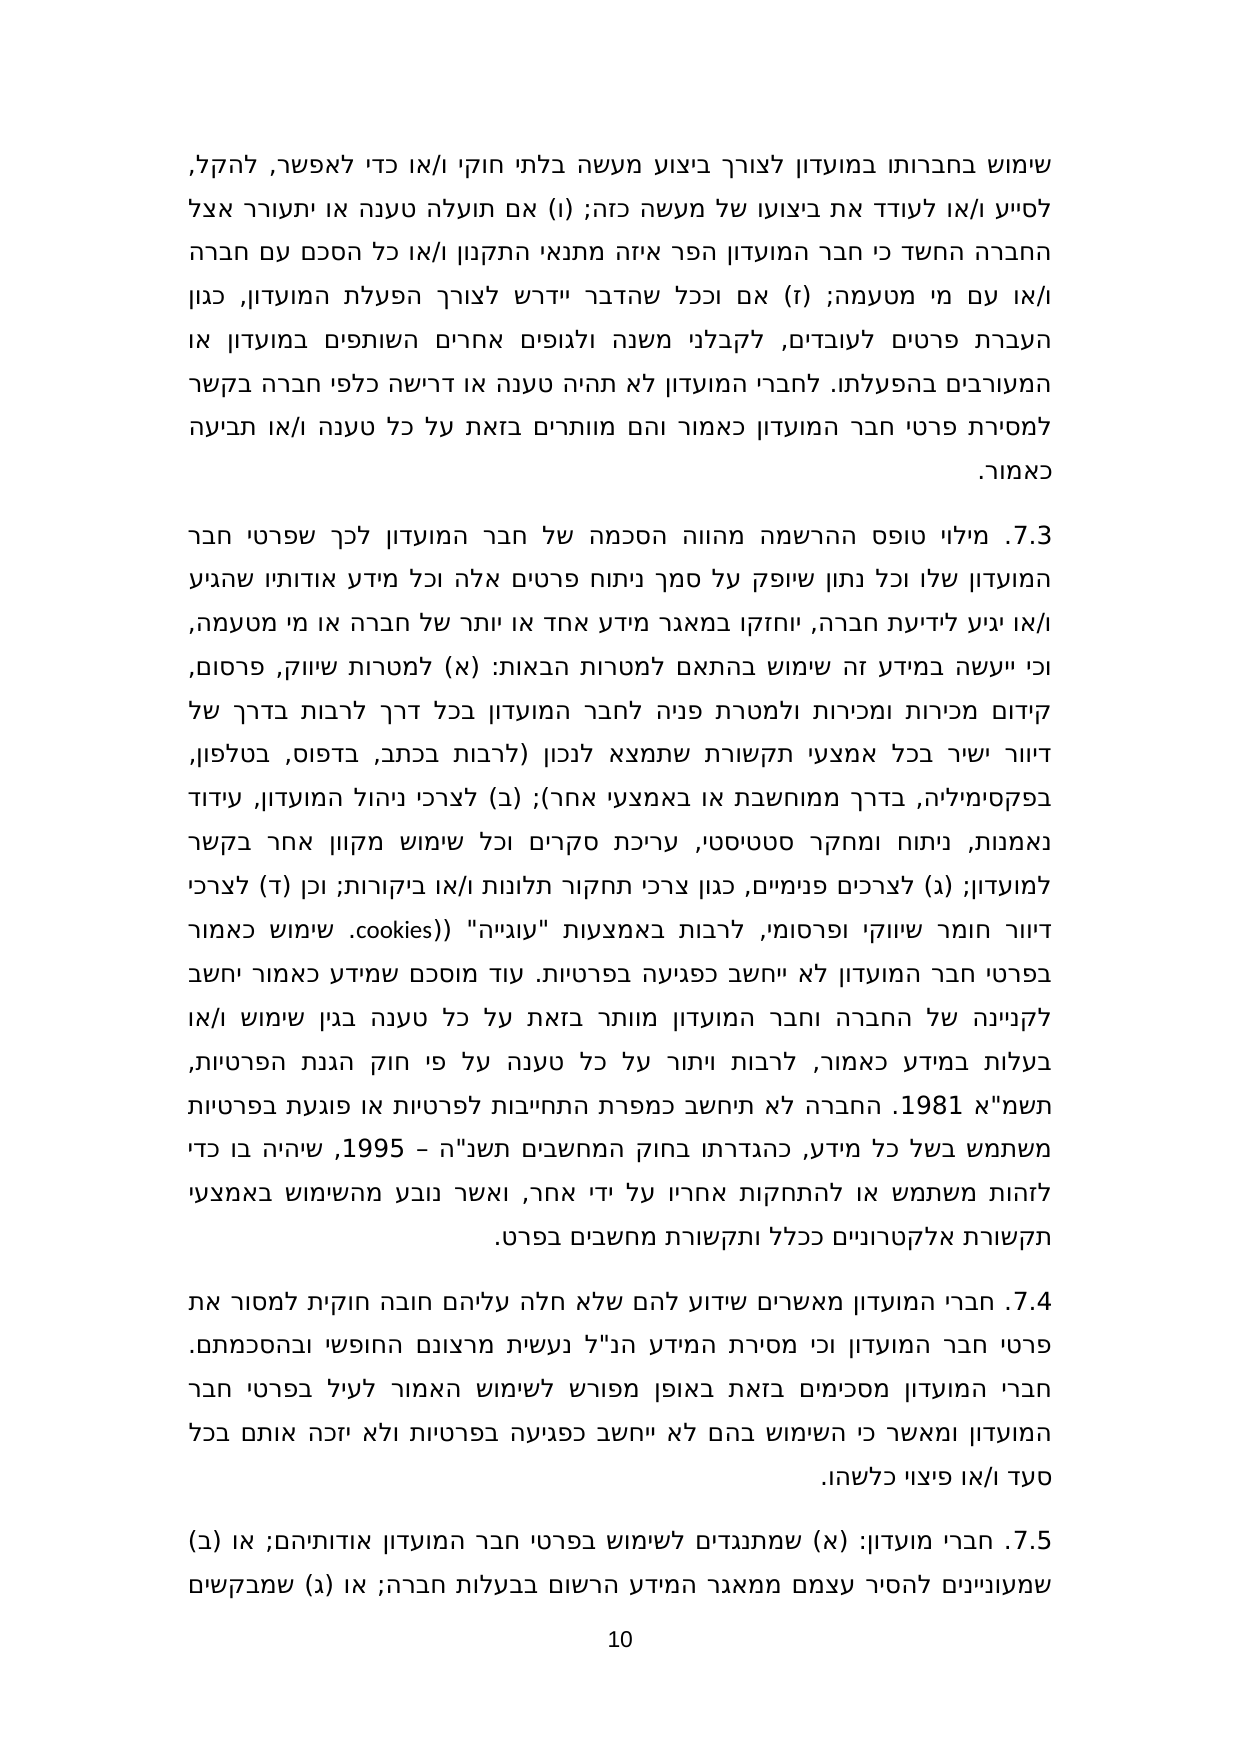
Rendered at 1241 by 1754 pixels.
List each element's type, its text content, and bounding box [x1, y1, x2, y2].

text 7.3. מילוי טופס ההרשמה מהווה הסכמה של חבר המועדון לכך שפרטי חבר המועדון שלו וכל נתון שיופק על סמך ניתוח פרטים אלה וכל מידע אודותיו שהגיע ו/או יגיע לידיעת חברה, יוחזקו במאגר מידע אחד או יותר של חברה או מי מטעמה, וכי ייעשה במידע זה שימוש בהתאם למטרות הבאות: (א) למטרות שיווק, פרסום, קידום מכירות ומכירות ולמטרת פניה לחבר המועדון בכל דרך לרבות בדרך של דיוור ישיר בכל אמצעי תקשורת שתמצא לנכון (לרבות בכתב, בדפוס, בטלפון, בפקסימיליה, בדרך ממוחשבת או באמצעי אחר); (ב) לצרכי ניהול המועדון, עידוד נאמנות, ניתוח ומחקר סטטיסטי, עריכת סקרים וכל שימוש מקוון אחר בקשר למועדון; (ג) לצרכים פנימיים, כגון צרכי תחקור תלונות ו/או ביקורות; וכן (ד) לצרכי דיוור חומר שיווקי ופרסומי, לרבות באמצעות "עוגייה" ((cookies. שימוש כאמור בפרטי חבר המועדון לא ייחשב כפגיעה בפרטיות. עוד מוסכם שמידע כאמור יחשב לקניינה של החברה וחבר המועדון מוותר בזאת על כל טענה בגין שימוש ו/או בעלות במידע כאמור, לרבות ויתור על כל טענה על פי חוק הגנת הפרטיות, תשמ"א 1981. החברה לא תיחשב כמפרת התחייבות לפרטיות או פוגעת בפרטיות משתמש בשל כל מידע, כהגדרתו בחוק המחשבים תשנ"ה – 1995, שיהיה בו כדי לזהות משתמש או להתחקות אחריו על ידי אחר, ואשר נובע מהשימוש באמצעי תקשורת אלקטרוניים ככלל ותקשורת מחשבים בפרט. [187, 521, 1053, 1251]
text 7.4. חברי המועדון מאשרים שידוע להם שלא חלה עליהם חובה חוקית למסור את פרטי חבר המועדון וכי מסירת המידע הנ"ל נעשית מרצונם החופשי ובהסכמתם. חברי המועדון מסכימים בזאת באופן מפורש לשימוש האמור לעיל בפרטי חבר המועדון ומאשר כי השימוש בהם לא ייחשב כפגיעה בפרטיות ולא יזכה אותם בכל סעד ו/או פיצוי כלשהו. [187, 1287, 1053, 1491]
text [187, 150, 1053, 485]
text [187, 1526, 1053, 1599]
